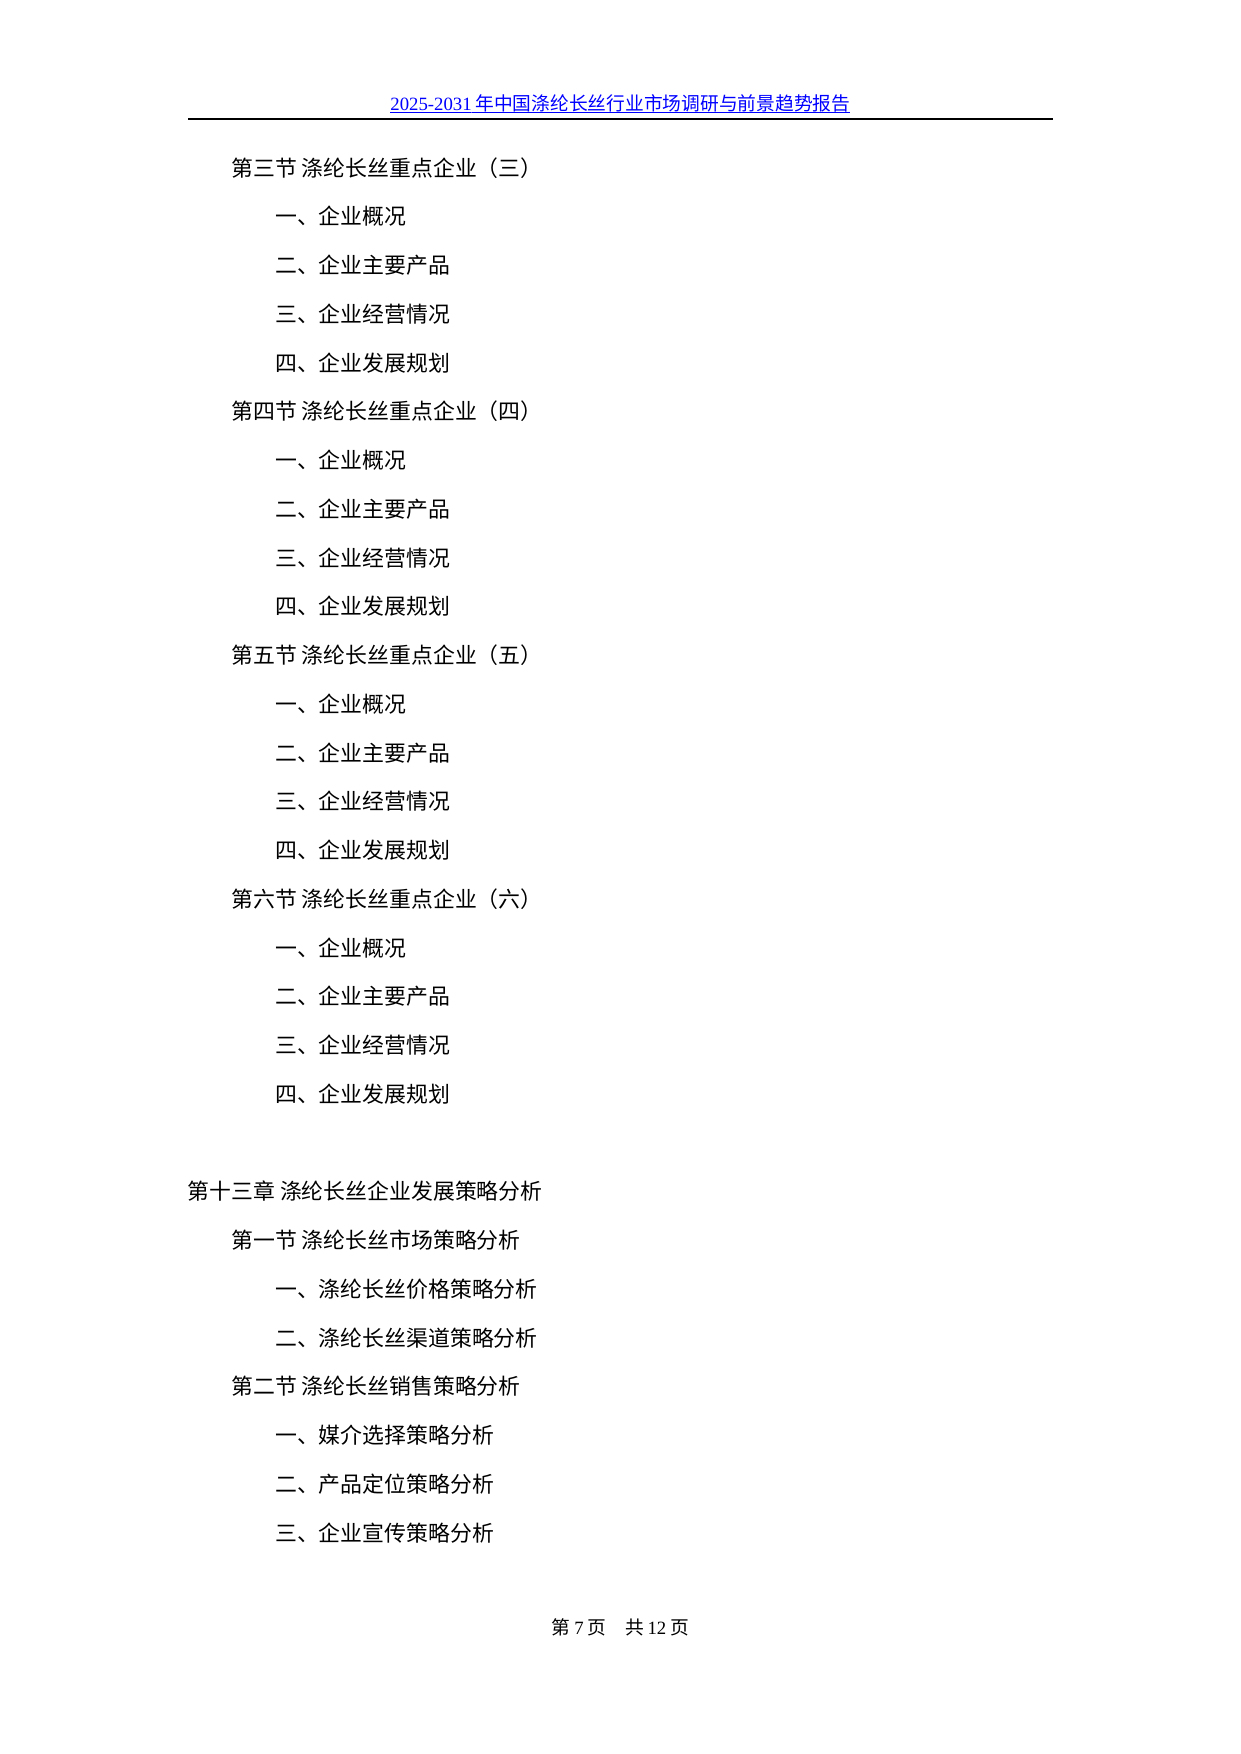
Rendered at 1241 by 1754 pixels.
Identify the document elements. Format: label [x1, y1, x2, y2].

text [187, 150, 1053, 1548]
